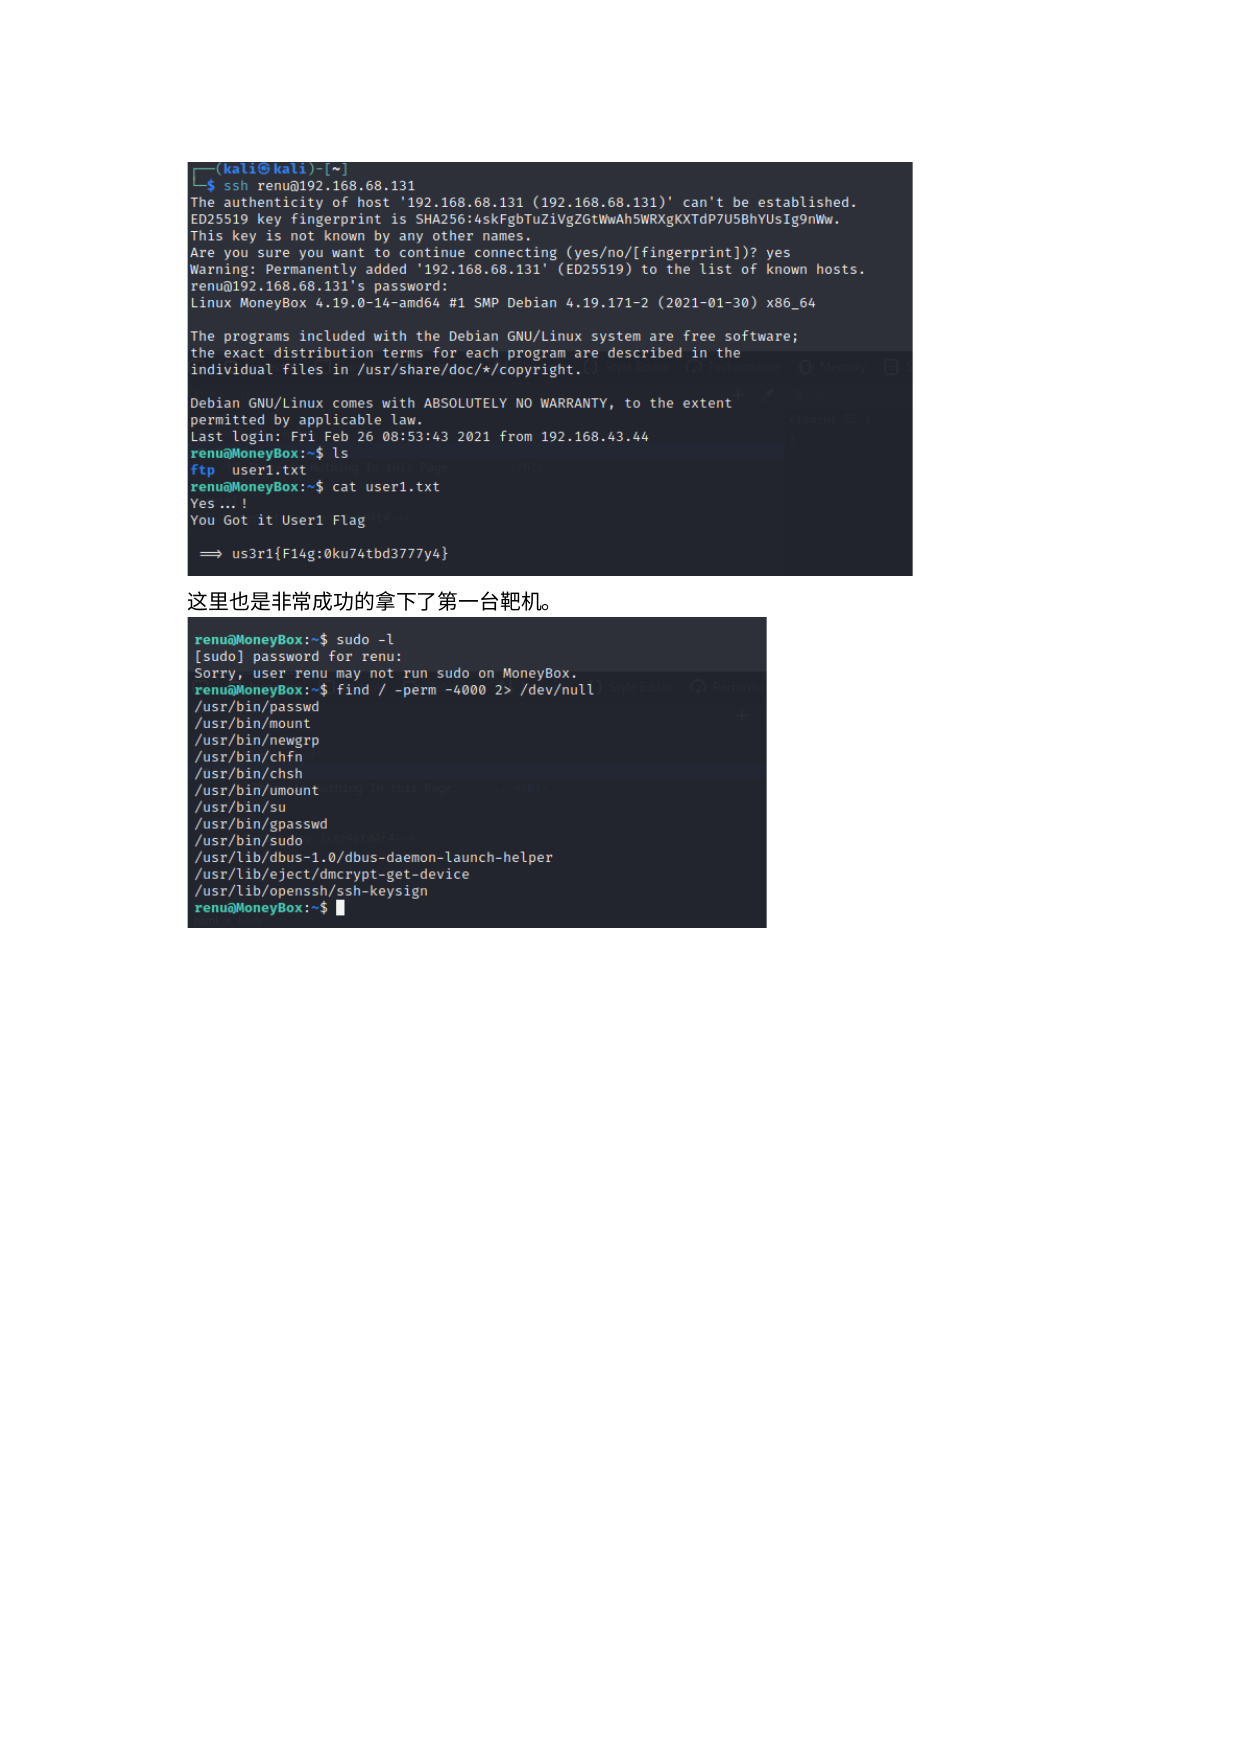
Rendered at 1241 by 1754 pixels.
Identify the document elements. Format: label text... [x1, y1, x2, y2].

picture [187, 162, 913, 576]
text 这里也是非常成功的拿下了第一台靶机。 [187, 584, 1053, 617]
picture [187, 617, 767, 928]
